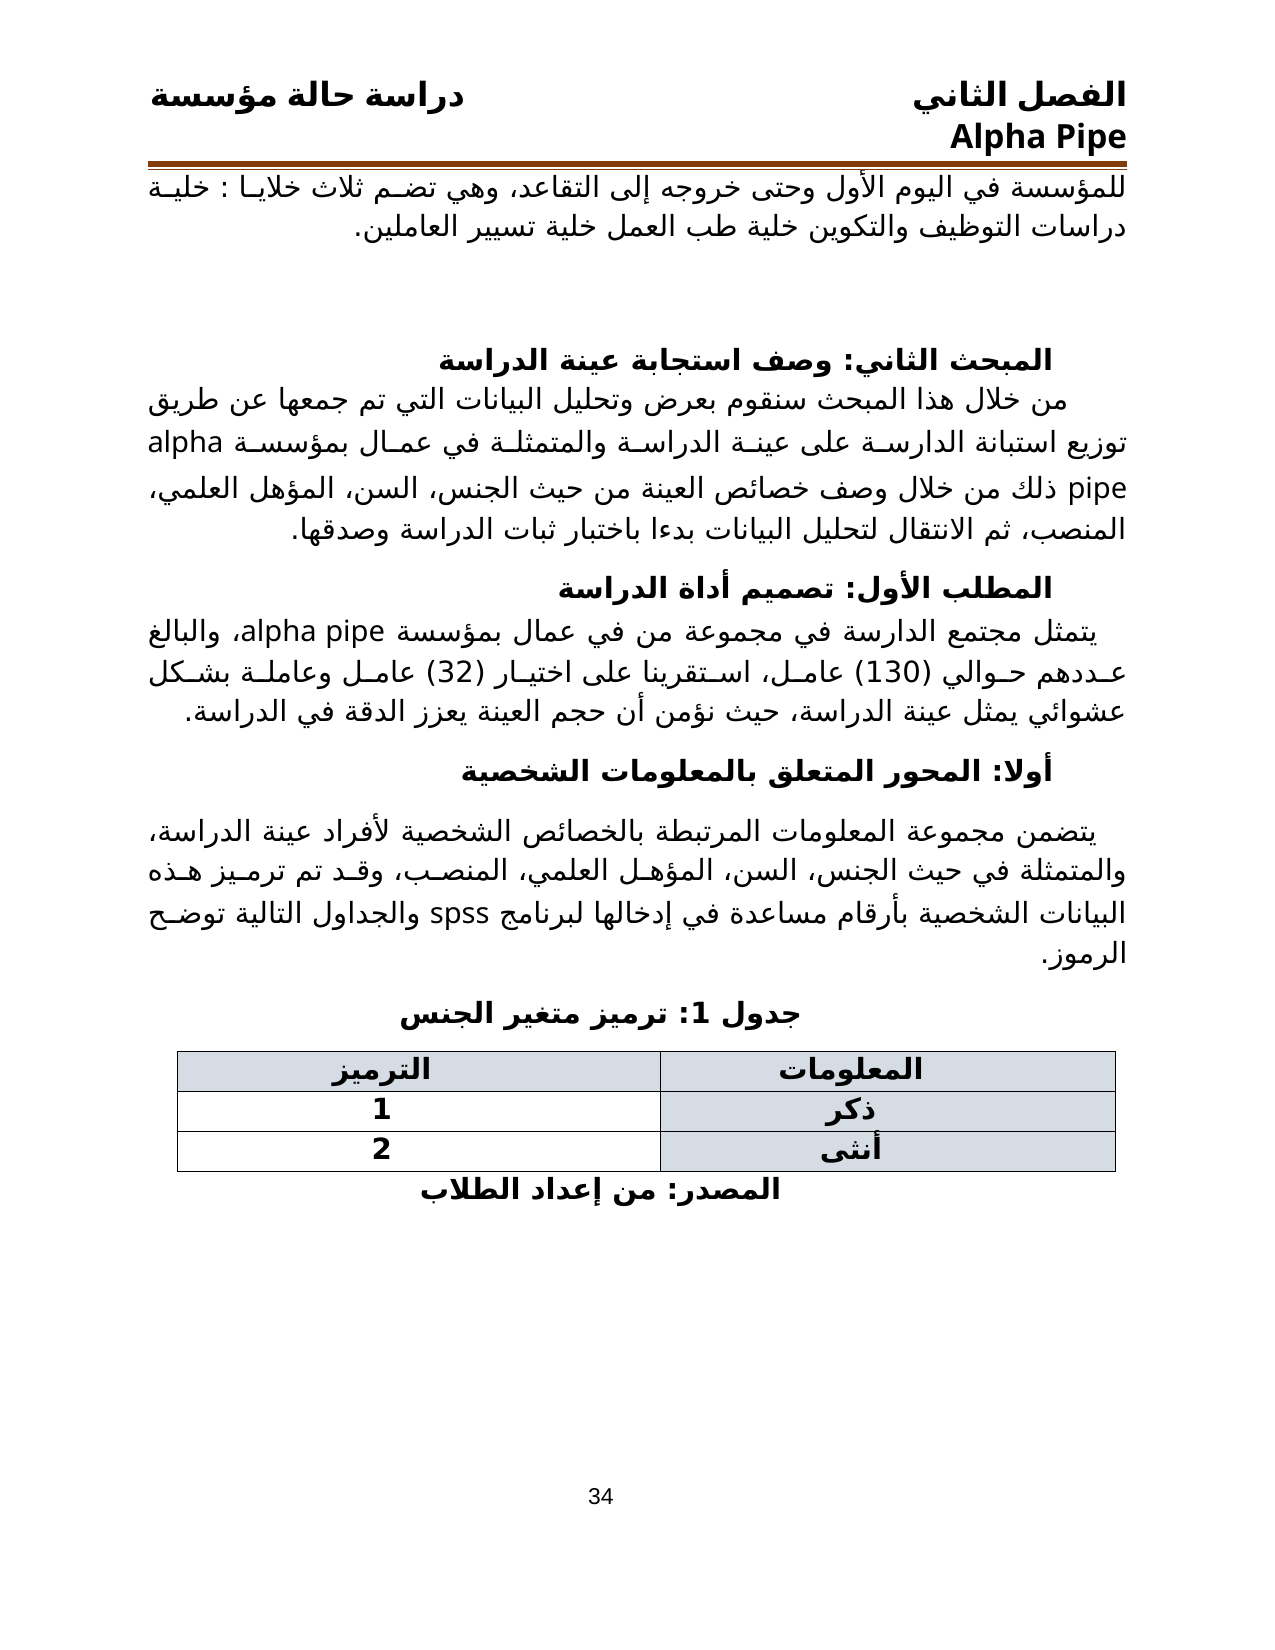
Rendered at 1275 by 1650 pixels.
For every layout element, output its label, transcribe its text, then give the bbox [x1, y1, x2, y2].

text يتضمن مجموعة المعلومات المرتبطة بالخصائص الشخصية لأفراد عينة الدراسة، والمتمثلة في حيث الجنس، السن، المؤهل العلمي، المنصب، وقد تم ترميز هذه البيانات الشخصية بأرقام مساعدة في إدخالها لبرنامج spss والجداول التالية توضح الرموز. [148, 814, 1127, 971]
text من خلال هذا المبحث سنقوم بعرض وتحليل البيانات التي تم جمعها عن طريق توزيع استبانة الدارسة على عينة الدراسة والمتمثلة في عمال بمؤسسة alpha pipe ذلك من خلال وصف خصائص العينة من حيث الجنس، السن، المؤهل العلمي، المنصب، ثم الانتقال لتحليل البيانات بدءا باختبار ثبات الدراسة وصدقها. [148, 383, 1127, 546]
subtitle المبحث الثاني: وصف استجابة عينة الدراسة [148, 344, 1127, 378]
text المصدر: من إعداد الطلاب [148, 1172, 1127, 1206]
subtitle المطلب الأول: تصميم أداة الدراسة [148, 572, 1127, 606]
text جدول 1: ترميز متغير الجنس [148, 996, 1127, 1030]
table_cell أنثى [661, 1132, 1115, 1171]
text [148, 204, 1127, 243]
text يتمثل مجتمع الدارسة في مجموعة من في عمال بمؤسسة alpha pipe، والبالغ عددهم حوالي (130) عامل، استقرينا على اختيار (32) عامل وعاملة بشكل عشوائي يمثل عينة الدراسة، حيث نؤمن أن حجم العينة يعزز الدقة في الدراسة. [148, 611, 1127, 728]
table_header المعلومات [661, 1052, 1115, 1091]
table_cell 1 [178, 1092, 660, 1131]
table_cell ذكر [661, 1092, 1115, 1131]
table_header الترميز [178, 1052, 660, 1091]
text أولا: المحور المتعلق بالمعلومات الشخصية [148, 754, 1127, 788]
table_cell 2 [178, 1132, 660, 1171]
